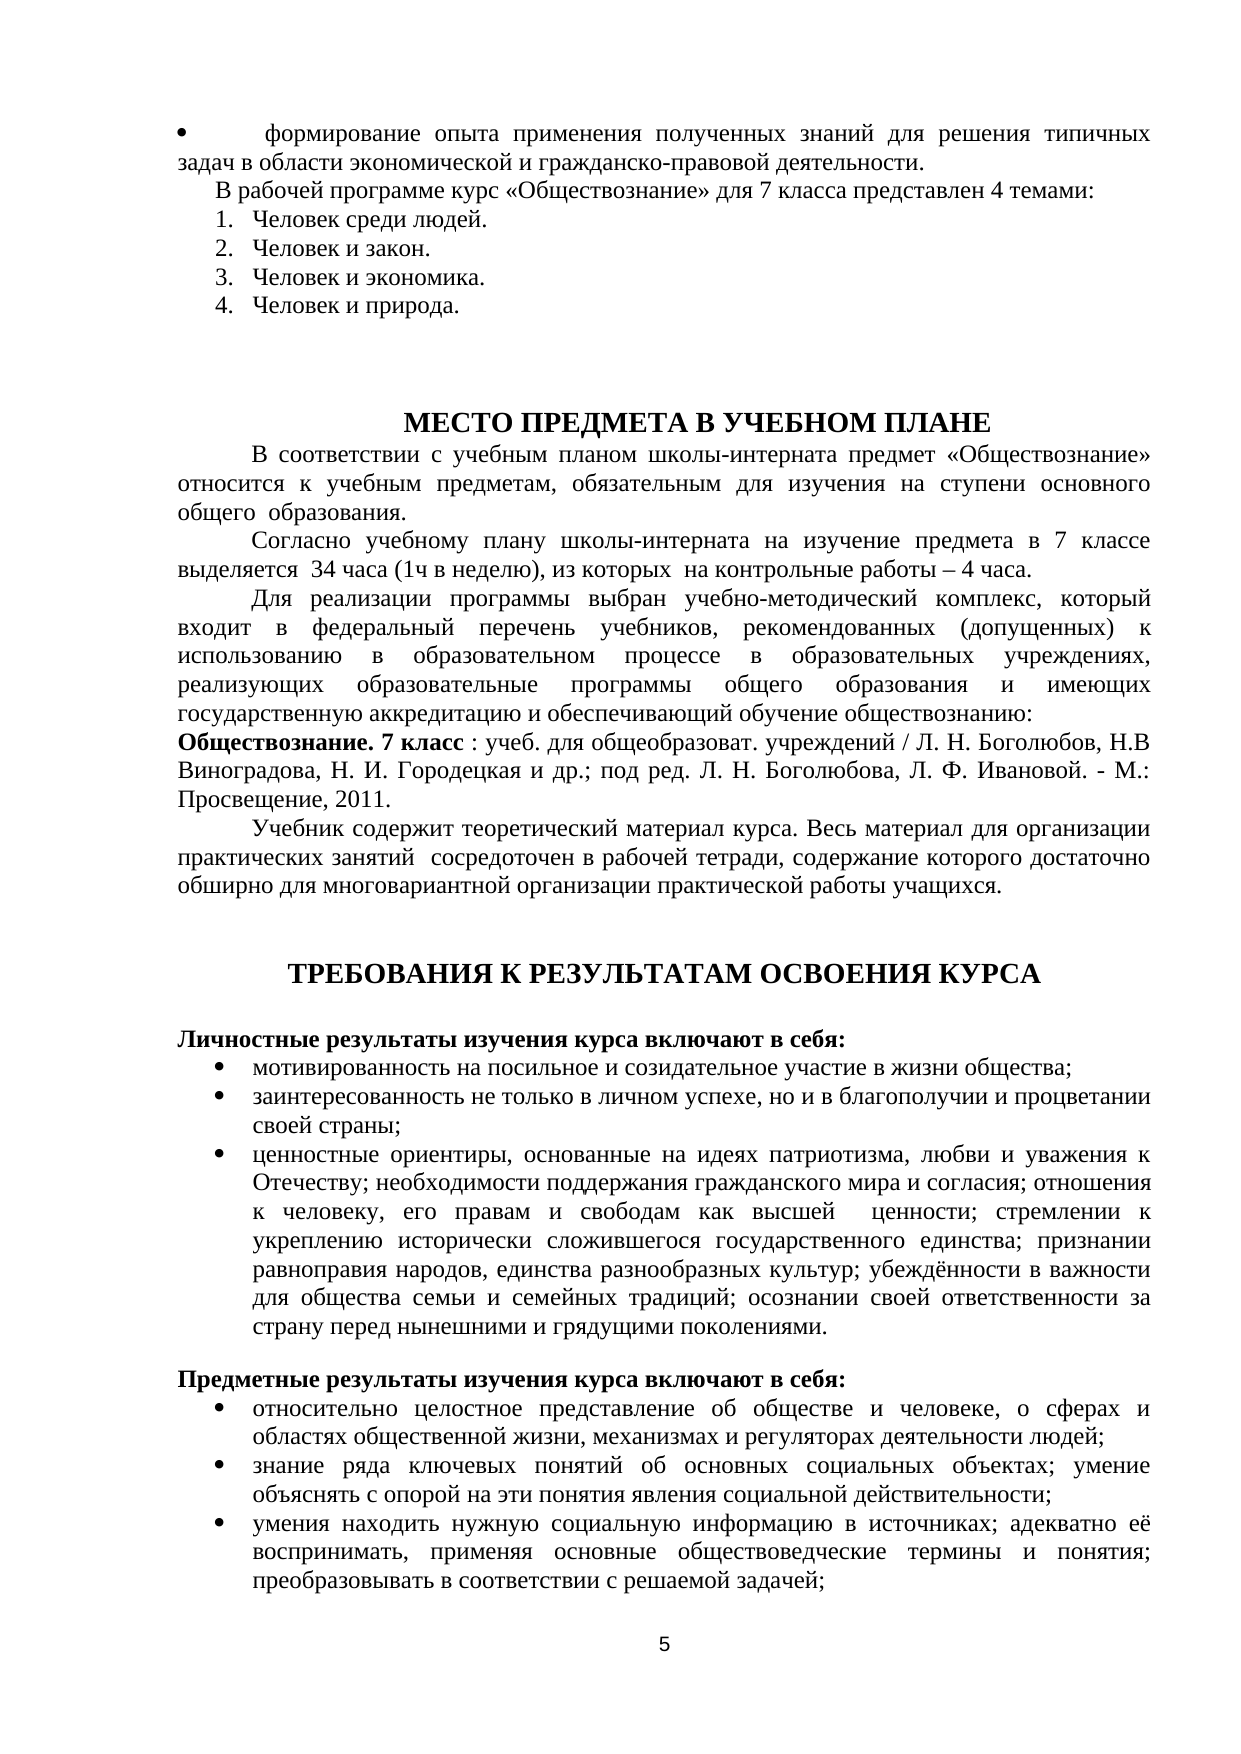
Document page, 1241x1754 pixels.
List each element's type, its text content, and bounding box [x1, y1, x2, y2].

list знание ряда ключевых понятий об основных социальных объектах; умение объяснять с опорой на эти понятия явления социальной действительности; [215, 1450, 1152, 1508]
text Личностные результаты изучения курса включают в себя: [177, 1024, 1152, 1052]
list ценностные ориентиры, основанные на идеях патриотизма, любви и уважения к Отечеству; необходимости поддержания гражданского мира и согласия; отношения к человеку, его правам и свободам как высшей ценности; стремлении к укреплению исторически сложившегося государственного единства; признании равноправия народов, единства разнообразных культур; убеждённости в важности для общества семьи и семейных традиций; осознании своей ответственности за страну перед нынешними и грядущими поколениями. [215, 1139, 1152, 1340]
text В соответствии с учебным планом школы-интерната предмет «Обществознание» относится к учебным предметам, обязательным для изучения на ступени основного общего образования. [177, 439, 1152, 525]
text Согласно учебному плану школы-интерната на изучение предмета в 7 классе выделяется 34 часа (1ч в неделю), из которых на контрольные работы – 4 часа. [177, 525, 1152, 583]
text В рабочей программе курс «Обществознание» для 7 класса представлен 4 темами: [177, 176, 1152, 204]
text Для реализации программы выбран учебно-методический комплекс, который входит в федеральный перечень учебников, рекомендованных (допущенных) к использованию в образовательном процессе в образовательных учреждениях, реализующих образовательные программы общего образования и имеющих государственную аккредитацию и обеспечивающий обучение обществознанию: [177, 583, 1152, 727]
list Человек и закон. [215, 233, 1152, 262]
text Требования к результатам освоения курса [177, 957, 1152, 990]
list Человек среди людей. [215, 204, 1152, 233]
list формирование опыта применения полученных знаний для решения типичных задач в области экономической и гражданско-правовой деятельности. [177, 118, 1152, 176]
list относительно целостное представление об обществе и человеке, о сферах и областях общественной жизни, механизмах и регуляторах деятельности людей; [215, 1393, 1152, 1450]
list Человек и экономика. [215, 262, 1152, 291]
list Человек и природа. [215, 291, 1152, 319]
text Предметные результаты изучения курса включают в себя: [177, 1364, 1152, 1393]
text Учебник содержит теоретический материал курса. Весь материал для организации практических занятий сосредоточен в рабочей тетради, содержание которого достаточно обширно для многовариантной организации практической работы учащихся. [177, 813, 1152, 899]
list умения находить нужную социальную информацию в источниках; адекватно её воспринимать, применяя основные обществоведческие термины и понятия; преобразовывать в соответствии с решаемой задачей; [215, 1508, 1152, 1594]
list заинтересованность не только в личном успехе, но и в благополучии и процветании своей страны; [215, 1081, 1152, 1139]
text Обществознание. 7 класс : учеб. для общеобразоват. учреждений / Л. Н. Боголюбов, Н.В Виноградова, Н. И. Городецкая и др.; под ред. Л. Н. Боголюбова, Л. Ф. Ивановой. - М.: Просвещение, 2011. [177, 727, 1152, 813]
list МЕСТО ПРЕДМЕТА В УЧЕБНОМ ПЛАНЕ [252, 406, 1143, 439]
list мотивированность на посильное и созидательное участие в жизни общества; [215, 1052, 1152, 1081]
